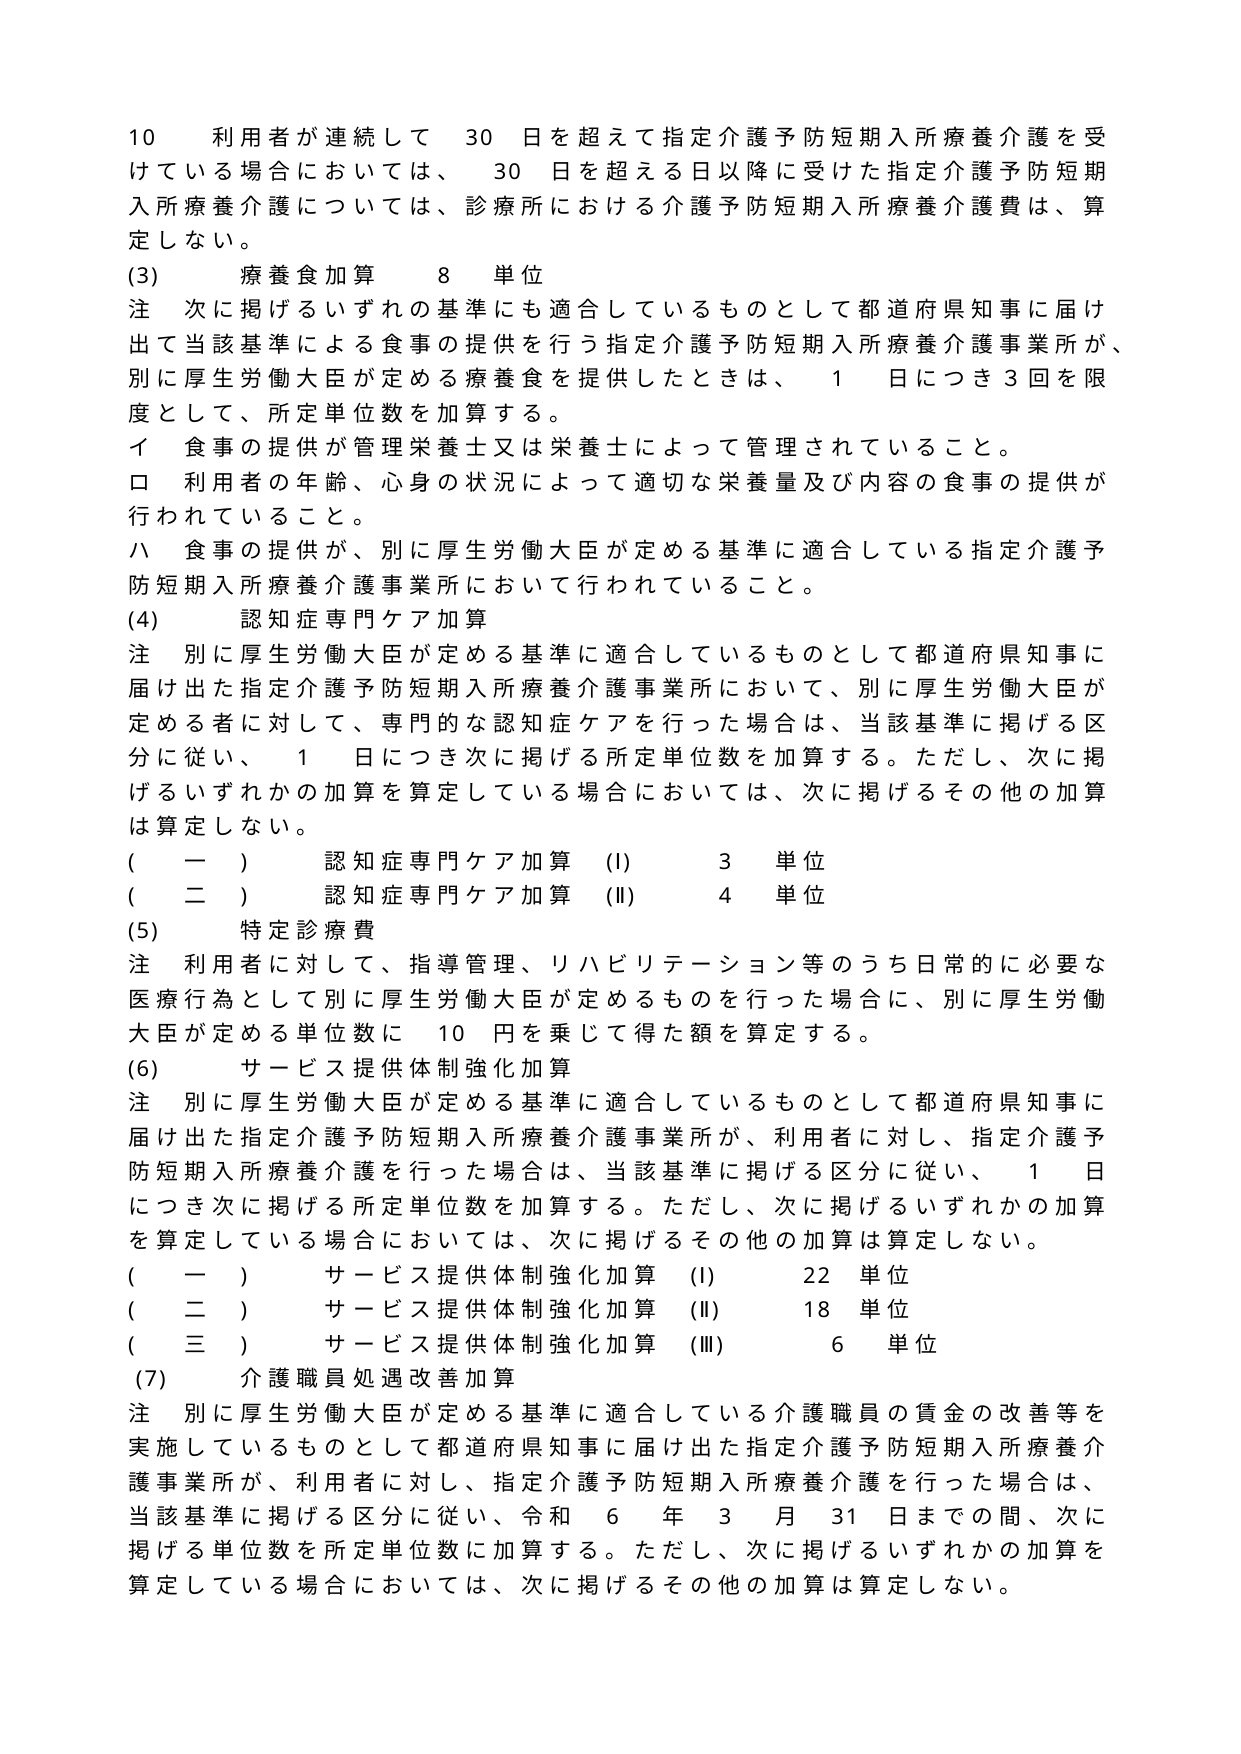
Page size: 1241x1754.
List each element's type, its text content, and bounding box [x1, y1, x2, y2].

text (7) 介護職員処遇改善加算 [104, 1360, 1112, 1394]
text (6) サービス提供体制強化加算 [104, 1049, 1112, 1084]
text 注 次に掲げるいずれの基準にも適合しているものとして都道府県知事に届け出て当該基準による食事の提供を行う指定介護予防短期入所療養介護事業所が、別に厚生労働大臣が定める療養食を提供したときは、1日につき３回を限度として、所定単位数を加算する。 [104, 291, 1112, 429]
text (二) サービス提供体制強化加算(Ⅱ) 18単位 [104, 1291, 1112, 1325]
text (3) 療養食加算 8単位 [104, 256, 1112, 291]
text 注 別に厚生労働大臣が定める基準に適合しているものとして都道府県知事に届け出た指定介護予防短期入所療養介護事業所において、別に厚生労働大臣が定める者に対して、専門的な認知症ケアを行った場合は、当該基準に掲げる区分に従い、1日につき次に掲げる所定単位数を加算する。ただし、次に掲げるいずれかの加算を算定している場合においては、次に掲げるその他の加算は算定しない。 [104, 636, 1112, 842]
text (三) サービス提供体制強化加算(Ⅲ) 6単位 [104, 1325, 1112, 1360]
text 注 別に厚生労働大臣が定める基準に適合しているものとして都道府県知事に届け出た指定介護予防短期入所療養介護事業所が、利用者に対し、指定介護予防短期入所療養介護を行った場合は、当該基準に掲げる区分に従い、1日につき次に掲げる所定単位数を加算する。ただし、次に掲げるいずれかの加算を算定している場合においては、次に掲げるその他の加算は算定しない。 [104, 1084, 1112, 1256]
text (4) 認知症専門ケア加算 [104, 601, 1112, 636]
text 注 利用者に対して、指導管理、リハビリテーション等のうち日常的に必要な医療行為として別に厚生労働大臣が定めるものを行った場合に、別に厚生労働大臣が定める単位数に10円を乗じて得た額を算定する。 [104, 946, 1112, 1049]
text ハ 食事の提供が、別に厚生労働大臣が定める基準に適合している指定介護予防短期入所療養介護事業所において行われていること。 [104, 532, 1112, 601]
text (一) サービス提供体制強化加算(Ⅰ) 22単位 [104, 1256, 1112, 1291]
text (5) 特定診療費 [104, 911, 1112, 946]
text ロ 利用者の年齢、心身の状況によって適切な栄養量及び内容の食事の提供が行われていること。 [104, 463, 1112, 532]
text (一) 認知症専門ケア加算(Ⅰ) 3単位 [104, 842, 1112, 877]
text 注 別に厚生労働大臣が定める基準に適合している介護職員の賃金の改善等を実施しているものとして都道府県知事に届け出た指定介護予防短期入所療養介護事業所が、利用者に対し、指定介護予防短期入所療養介護を行った場合は、当該基準に掲げる区分に従い、令和6年3月31日までの間、次に掲げる単位数を所定単位数に加算する。ただし、次に掲げるいずれかの加算を算定している場合においては、次に掲げるその他の加算は算定しない。 [104, 1394, 1112, 1601]
text (二) 認知症専門ケア加算(Ⅱ) 4単位 [104, 877, 1112, 911]
text 10 利用者が連続して30日を超えて指定介護予防短期入所療養介護を受けている場合においては、30日を超える日以降に受けた指定介護予防短期入所療養介護については、診療所における介護予防短期入所療養介護費は、算定しない。 [104, 118, 1112, 256]
text イ 食事の提供が管理栄養士又は栄養士によって管理されていること。 [104, 429, 1112, 463]
